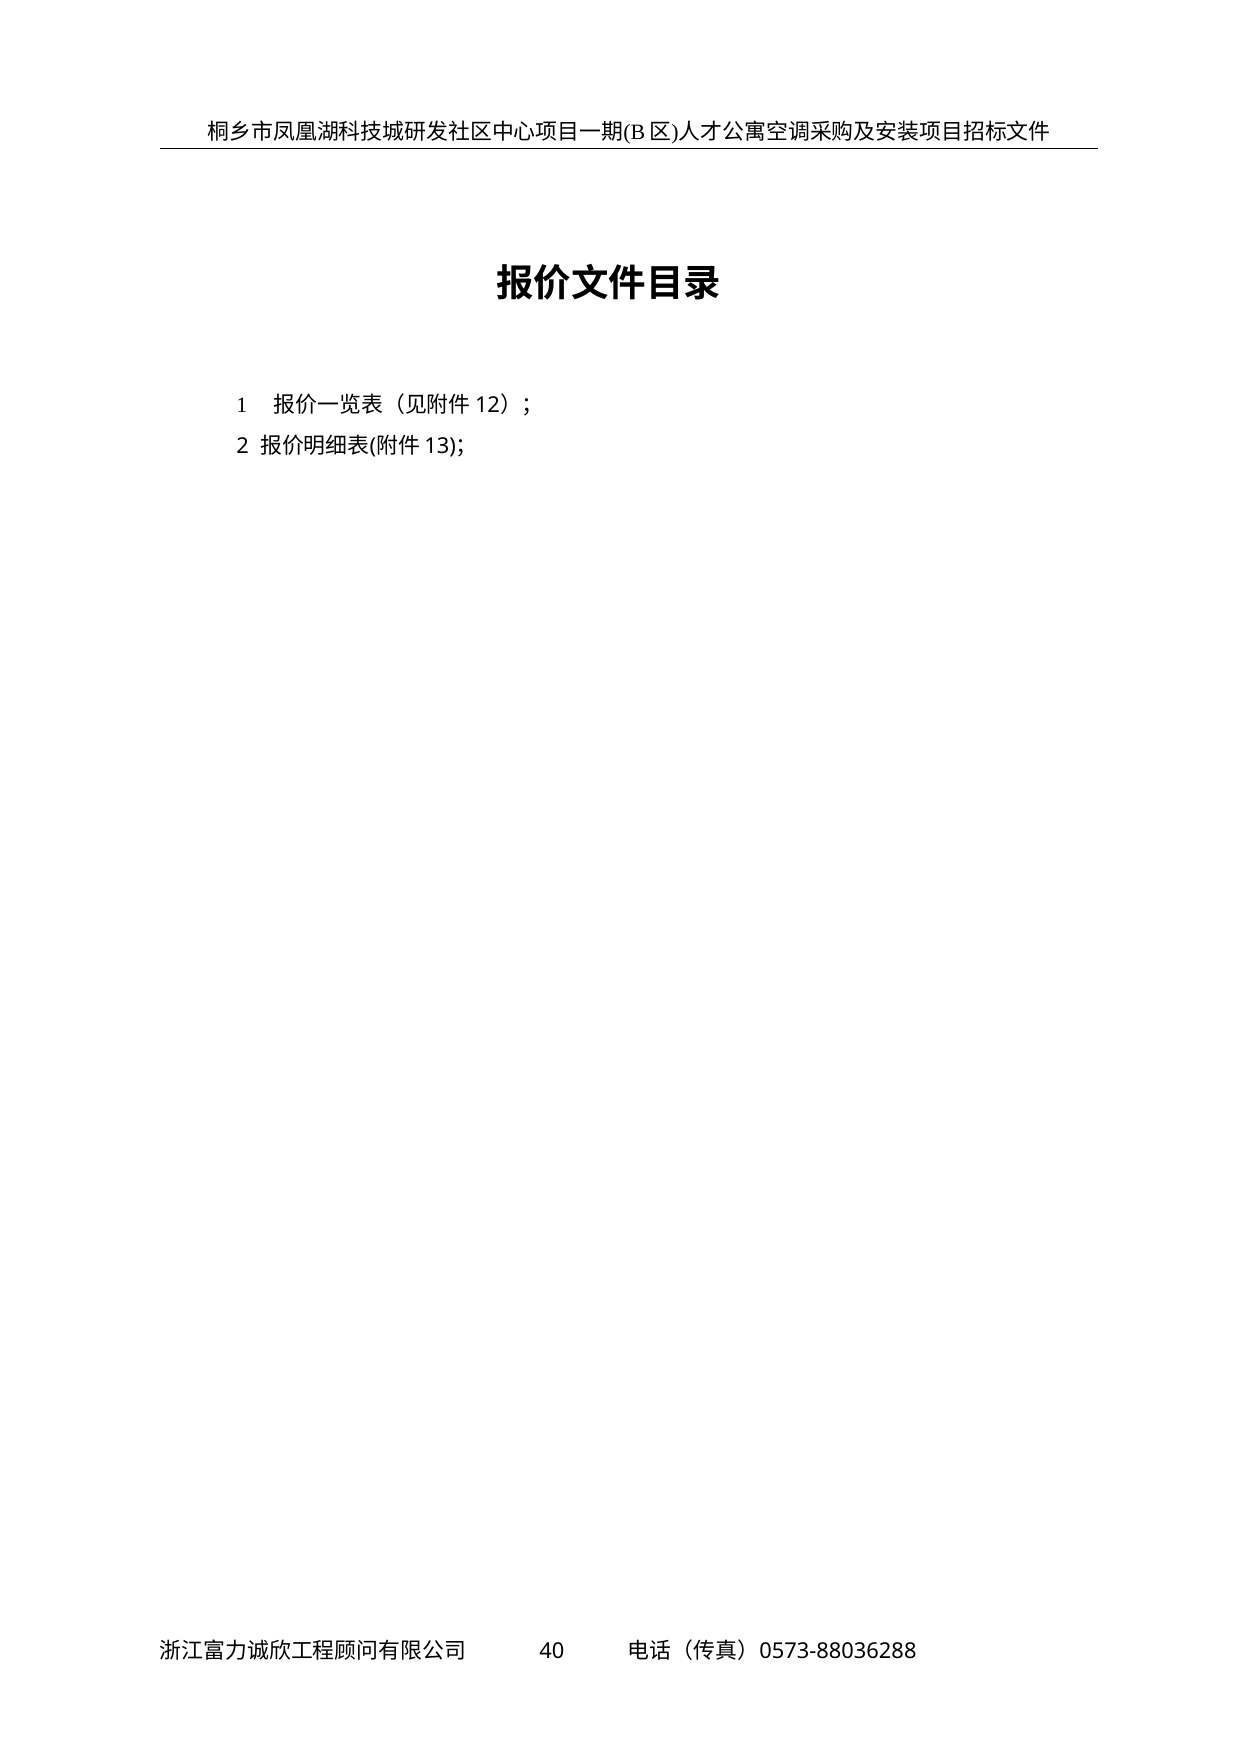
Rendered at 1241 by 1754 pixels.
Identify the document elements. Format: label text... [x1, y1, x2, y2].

text 报价文件目录 [422, 253, 1092, 307]
text 2 报价明细表(附件13)； [236, 421, 1092, 462]
list 报价一览表（见附件12）； [236, 379, 1092, 421]
